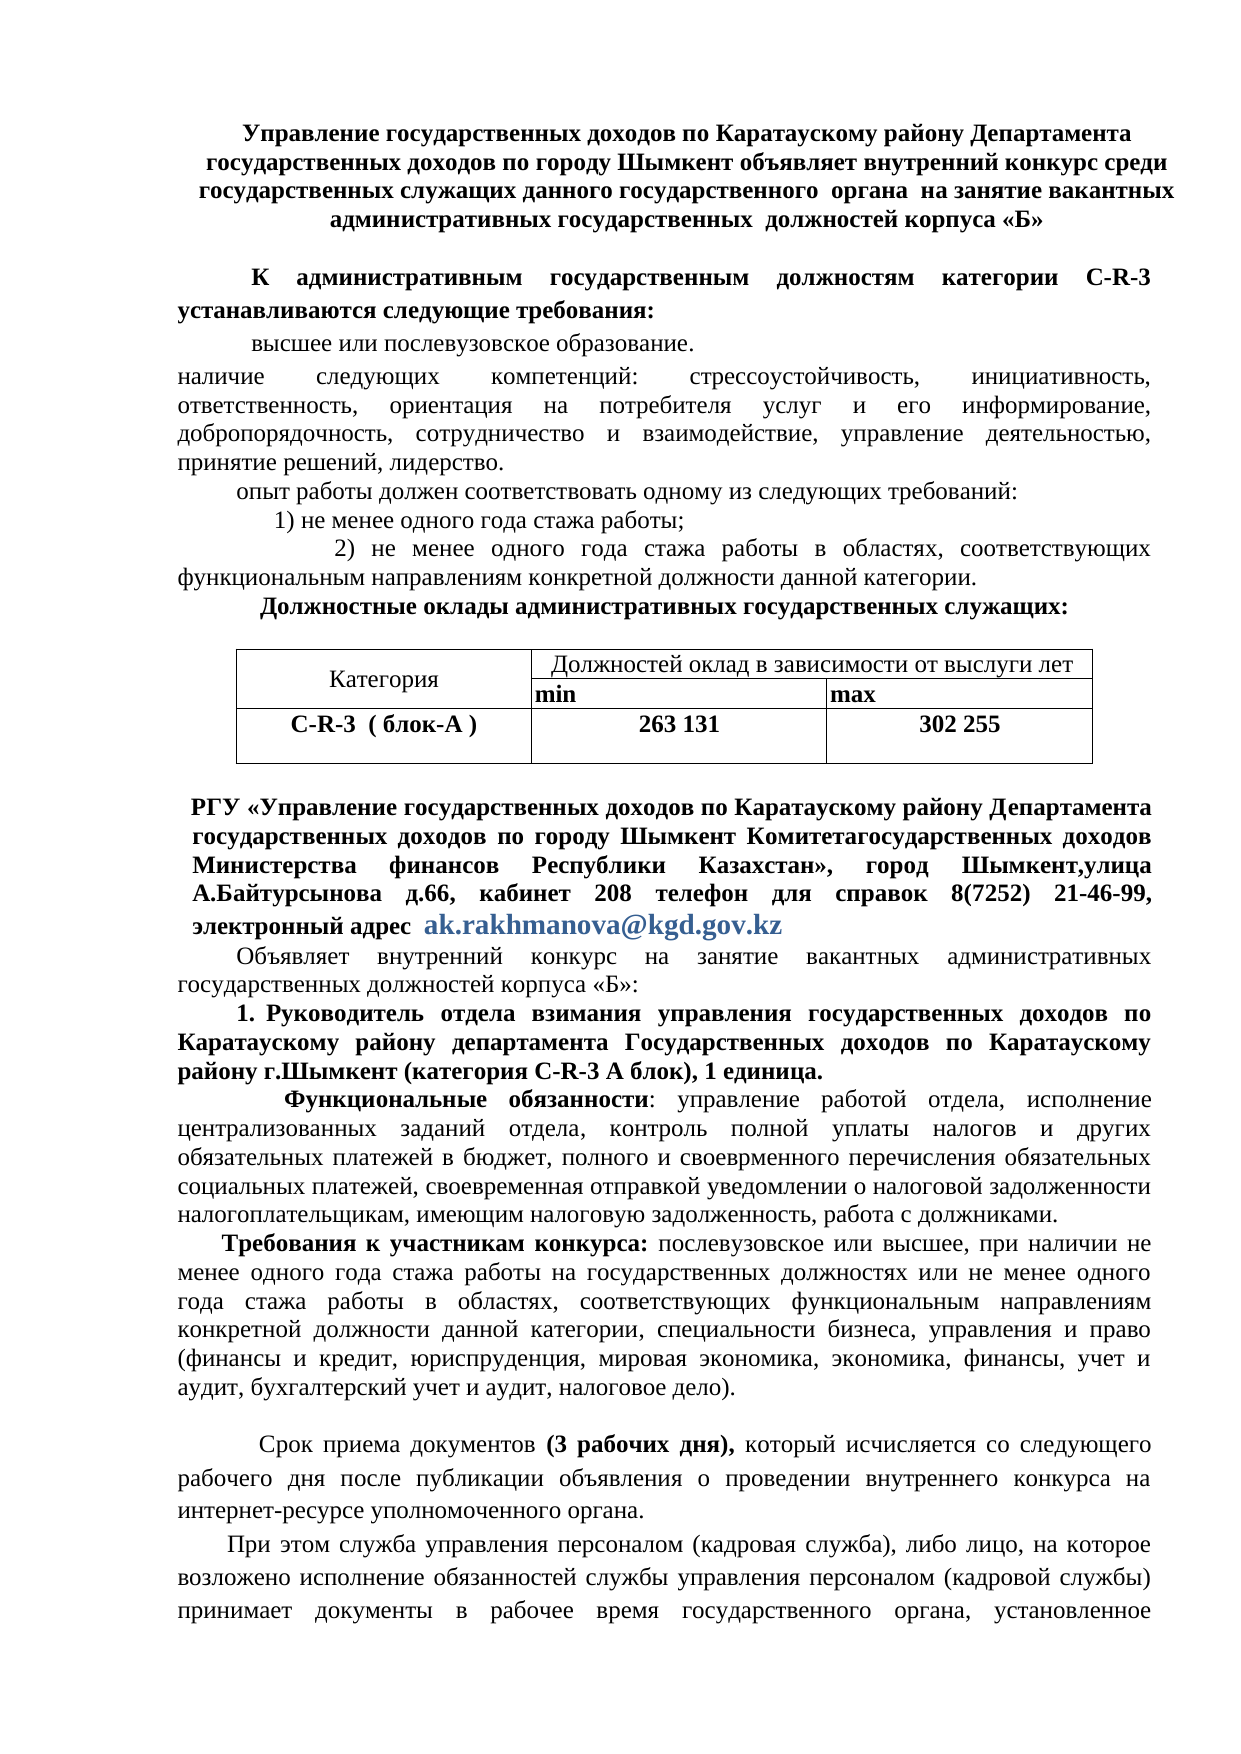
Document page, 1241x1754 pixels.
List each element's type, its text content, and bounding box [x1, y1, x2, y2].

text Требования к участникам конкурса: послевузовское или высшее, при наличии не менее одного года стажа работы на государственных должностях или не менее одного года стажа работы в областях, соответствующих функциональным направлениям конкретной должности данной категории, специальности бизнеса, управления и право (финансы и кредит, юриспруденция, мировая экономика, экономика, финансы, учет и аудит, бухгалтерский учет и аудит, налоговое дело). [177, 1228, 1152, 1401]
text Управление государственных доходов по Каратаускому району Департамента государственных доходов по городу Шымкент объявляет внутренний конкурс среди государственных служащих данного государственного органа на занятие вакантных административных государственных должностей корпуса «Б» [192, 118, 1181, 233]
text опыт работы должен соответствовать одному из следующих требований: [177, 476, 1152, 505]
table_cell max [827, 679, 1092, 708]
text Должностные оклады административных государственных служащих: [177, 591, 1152, 620]
table_cell 302 255 [827, 709, 1092, 762]
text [177, 1529, 1152, 1623]
list Руководитель отдела взимания управления государственных доходов по Каратаускому району департамента Государственных доходов по Каратаускому району г.Шымкент (категория С-R-3 А блок), 1 единица. [177, 998, 1152, 1084]
text высшее или послевузовское образование. [177, 328, 1152, 357]
text 1) не менее одного года стажа работы; [177, 505, 1152, 533]
text К административным государственным должностям категории C-R-3 устанавливаются следующие требования: [177, 262, 1152, 324]
text 2) не менее одного года стажа работы в областях, соответствующих функциональным направлениям конкретной должности данной категории. [177, 533, 1152, 591]
text наличие следующих компетенций: стрессоустойчивость, инициативность, ответственность, ориентация на потребителя услуг и его информирование, добропорядочность, сотрудничество и взаимодействие, управление деятельностью, принятие решений, лидерство. [177, 361, 1152, 476]
subtitle Объявляет внутренний конкурс на занятие вакантных административных государственных должностей корпуса «Б»: [177, 941, 1152, 998]
text Функциональные обязанности: управление работой отдела, исполнение централизованных заданий отдела, контроль полной уплаты налогов и других обязательных платежей в бюджет, полного и своеврменного перечисления обязательных социальных платежей, своевременная отправкой уведомлении о налоговой задолженности налогоплательщикам, имеющим налоговую задолженность, работа с должниками. [177, 1084, 1152, 1228]
table_cell min [532, 679, 826, 708]
table_header Категория [237, 650, 531, 708]
table_cell С-R-3 ( блок-А ) [237, 709, 531, 762]
subtitle РГУ «Управление государственных доходов по Каратаускому району Департамента государственных доходов по городу Шымкент Комитетагосударственных доходов Министерства финансов Республики Казахстан», город Шымкент,улица А.Байтурсынова д.66, кабинет 208 телефон для справок 8(7252) 21-46-99, электронный адрес ak.rakhmanova@kgd.gov.kz [177, 792, 1152, 941]
table_header Должностей оклад в зависимости от выслуги лет [532, 650, 1092, 678]
table_cell 263 131 [532, 709, 826, 762]
text Срок приема документов (3 рабочих дня), который исчисляется со следующего рабочего дня после публикации объявления о проведении внутреннего конкурса на интернет-ресурсе уполномоченного органа. [177, 1429, 1152, 1524]
